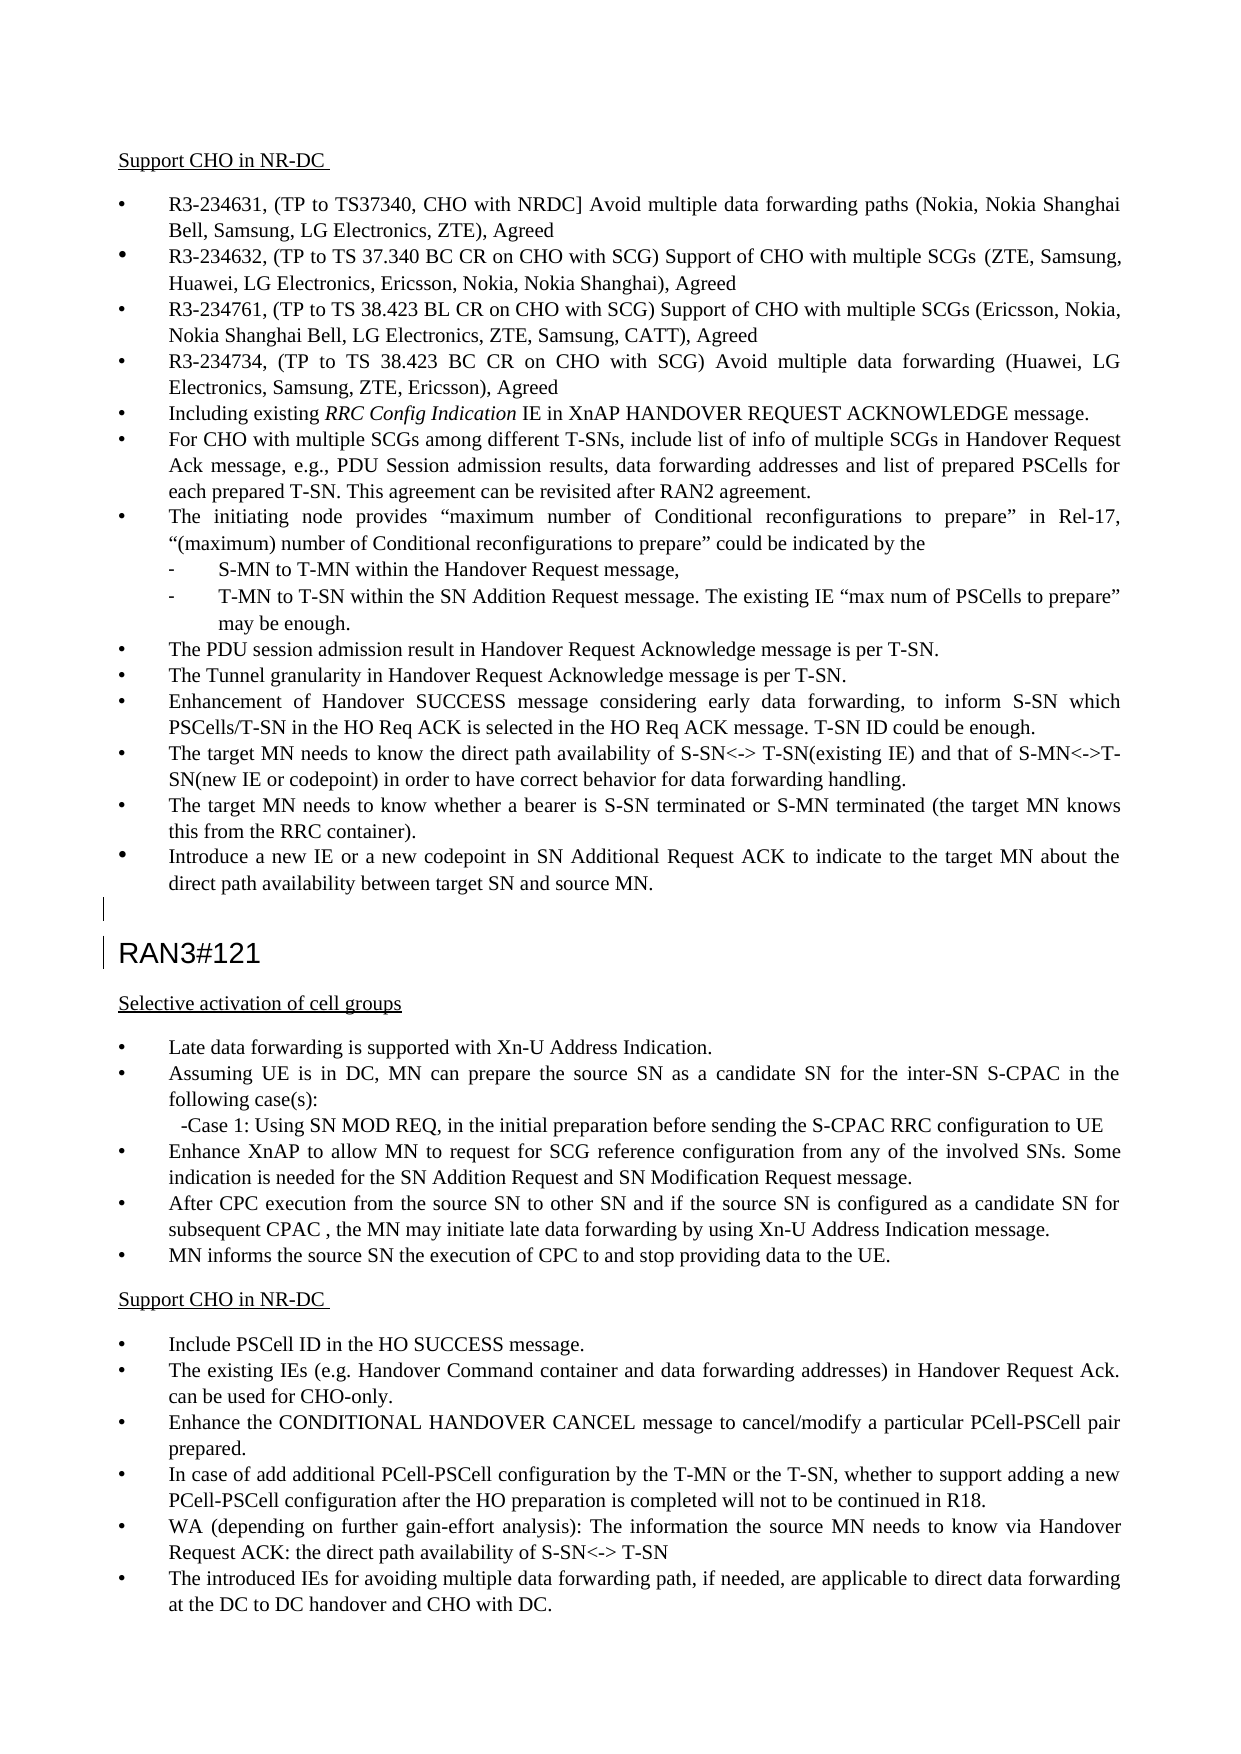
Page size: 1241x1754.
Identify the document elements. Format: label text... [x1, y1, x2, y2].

list R3-234761, (TP to TS 38.423 BL CR on CHO with SCG) Support of CHO with multiple SCGs (Ericsson, Nokia, Nokia Shanghai Bell, LG Electronics, ZTE, Samsung, CATT), Agreed [118, 297, 1122, 347]
list T-MN to T-SN within the SN Addition Request message. The existing IE “max num of PSCells to prepare” may be enough. [168, 584, 1122, 635]
list The PDU session admission result in Handover Request Acknowledge message is per T-SN. [118, 637, 1122, 661]
list The target MN needs to know the direct path availability of S-SN<-> T-SN(existing IE) and that of S-MN<->T-SN(new IE or codepoint) in order to have correct behavior for data forwarding handling. [118, 741, 1122, 791]
list WA (depending on further gain-effort analysis): The information the source MN needs to know via Handover Request ACK: the direct path availability of S-SN<-> T-SN [118, 1514, 1122, 1564]
list In case of add additional PCell-PSCell configuration by the T-MN or the T-SN, whether to support adding a new PCell-PSCell configuration after the HO preparation is completed will not to be continued in R18. [118, 1462, 1122, 1512]
list Include PSCell ID in the HO SUCCESS message. [118, 1332, 1122, 1356]
list Late data forwarding is supported with Xn-U Address Indication. [118, 1035, 1122, 1059]
list Enhancement of Handover SUCCESS message considering early data forwarding, to inform S-SN which PSCells/T-SN in the HO Req ACK is selected in the HO Req ACK message. T-SN ID could be enough. [118, 689, 1122, 739]
list The existing IEs (e.g. Handover Command container and data forwarding addresses) in Handover Request Ack. can be used for CHO-only. [118, 1358, 1122, 1408]
list Enhance XnAP to allow MN to request for SCG reference configuration from any of the involved SNs. Some indication is needed for the SN Addition Request and SN Modification Request message. [118, 1139, 1122, 1189]
text Support CHO in NR-DC [118, 148, 1122, 172]
list Including existing RRC Config Indication IE in XnAP HANDOVER REQUEST ACKNOWLEDGE message. [118, 401, 1122, 425]
subtitle RAN3#121 [118, 936, 1122, 969]
list R3-234631, (TP to TS37340, CHO with NRDC] Avoid multiple data forwarding paths (Nokia, Nokia Shanghai Bell, Samsung, LG Electronics, ZTE), Agreed [118, 192, 1122, 242]
list The introduced IEs for avoiding multiple data forwarding path, if needed, are applicable to direct data forwarding at the DC to DC handover and CHO with DC. [118, 1566, 1122, 1616]
list Introduce a new IE or a new codepoint in SN Additional Request ACK to indicate to the target MN about the direct path availability between target SN and source MN. [118, 844, 1122, 895]
text Selective activation of cell groups [118, 991, 1122, 1014]
list Assuming UE is in DC, MN can prepare the source SN as a candidate SN for the inter-SN S-CPAC in the following case(s): [118, 1061, 1122, 1111]
text Support CHO in NR-DC [118, 1287, 1122, 1311]
list Enhance the CONDITIONAL HANDOVER CANCEL message to cancel/modify a particular PCell-PSCell pair prepared. [118, 1410, 1122, 1460]
list -Case 1: Using SN MOD REQ, in the initial preparation before sending the S-CPAC RRC configuration to UE [118, 1113, 1122, 1137]
list S-MN to T-MN within the Handover Request message, [168, 556, 1122, 582]
list The target MN needs to know whether a bearer is S-SN terminated or S-MN terminated (the target MN knows this from the RRC container). [118, 793, 1122, 843]
list The Tunnel granularity in Handover Request Acknowledge message is per T-SN. [118, 663, 1122, 687]
list After CPC execution from the source SN to other SN and if the source SN is configured as a candidate SN for subsequent CPAC , the MN may initiate late data forwarding by using Xn-U Address Indication message. [118, 1191, 1122, 1241]
list R3-234734, (TP to TS 38.423 BC CR on CHO with SCG) Avoid multiple data forwarding (Huawei, LG Electronics, Samsung, ZTE, Ericsson), Agreed [118, 349, 1122, 399]
list R3-234632, (TP to TS 37.340 BC CR on CHO with SCG) Support of CHO with multiple SCGs (ZTE, Samsung, Huawei, LG Electronics, Ericsson, Nokia, Nokia Shanghai), Agreed [118, 244, 1122, 295]
list MN informs the source SN the execution of CPC to and stop providing data to the UE. [118, 1243, 1122, 1267]
list The initiating node provides “maximum number of Conditional reconfigurations to prepare” in Rel-17, “(maximum) number of Conditional reconfigurations to prepare” could be indicated by the [118, 504, 1122, 554]
list For CHO with multiple SCGs among different T-SNs, include list of info of multiple SCGs in Handover Request Ack message, e.g., PDU Session admission results, data forwarding addresses and list of prepared PSCells for each prepared T-SN. This agreement can be revisited after RAN2 agreement. [118, 427, 1122, 503]
